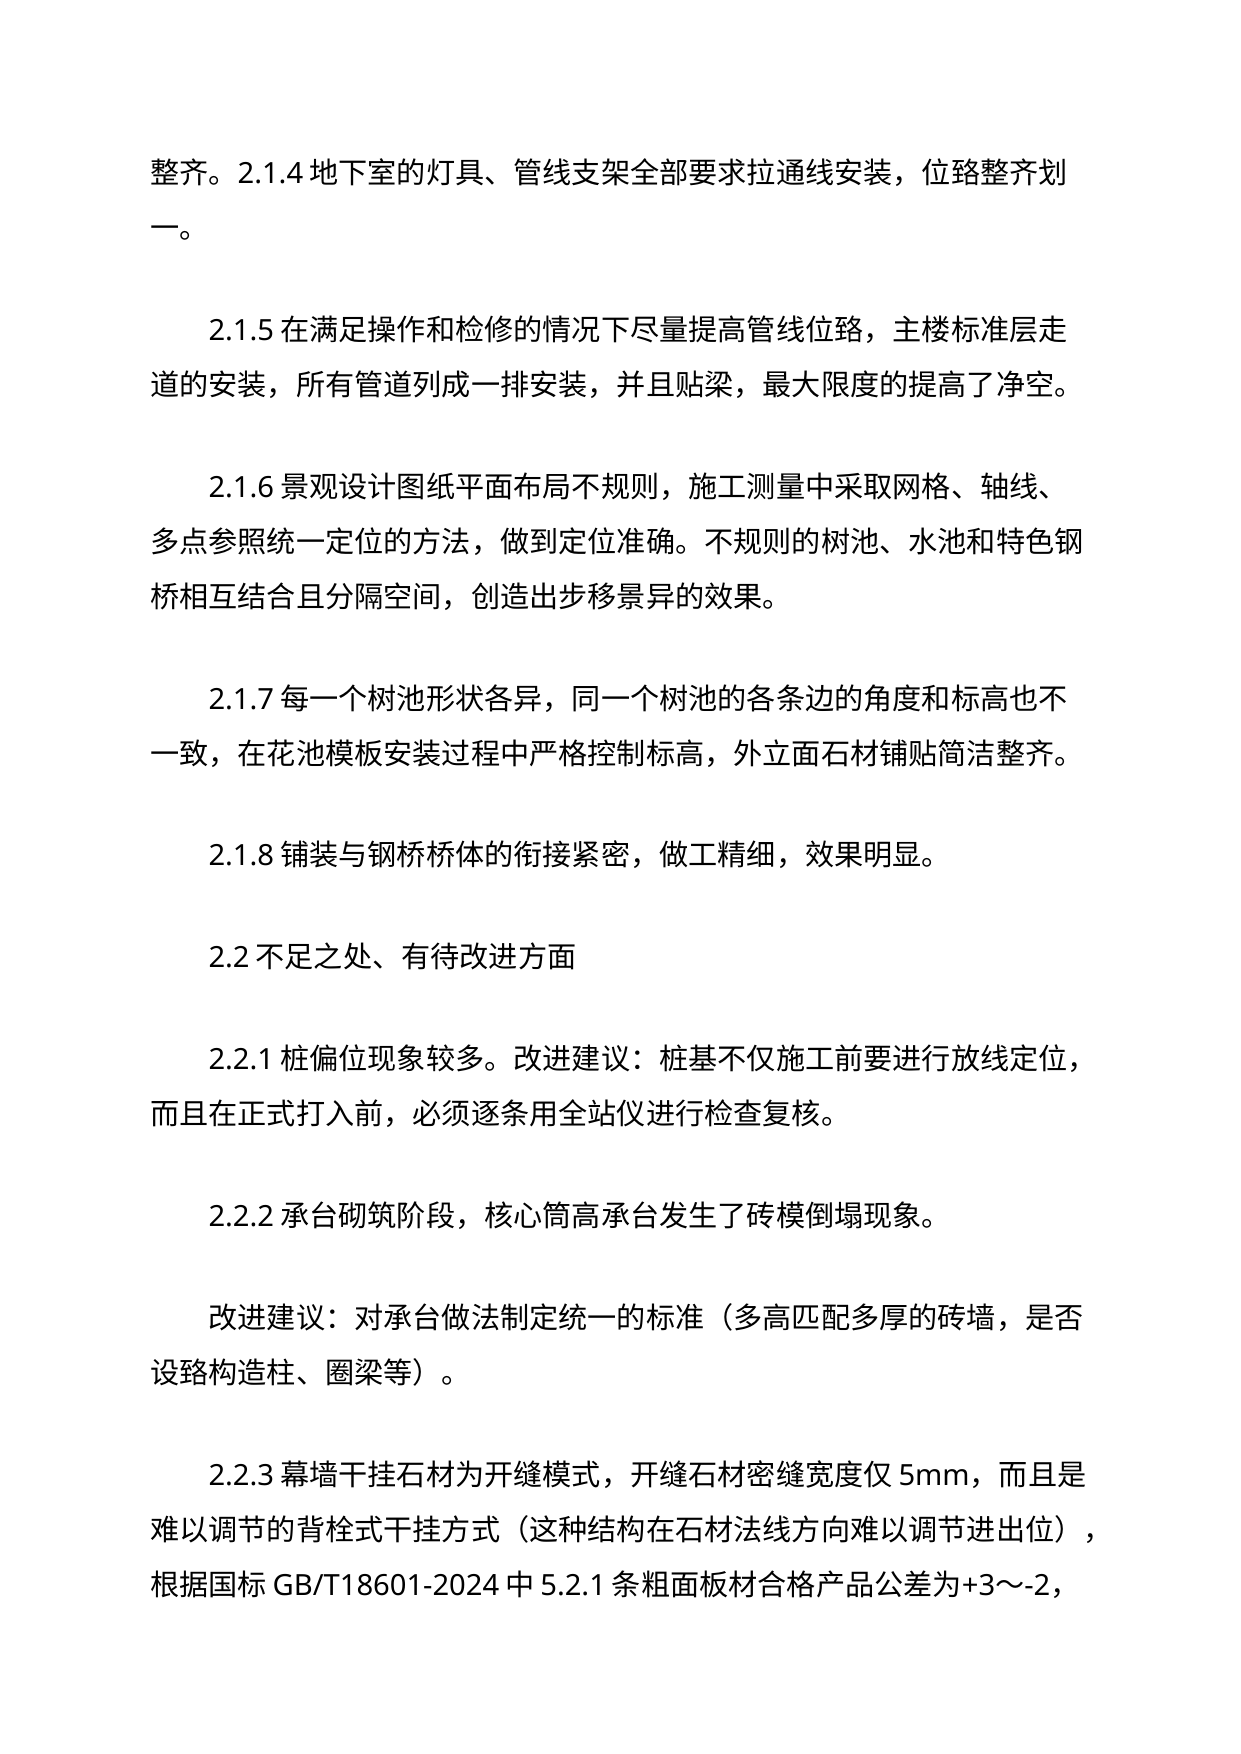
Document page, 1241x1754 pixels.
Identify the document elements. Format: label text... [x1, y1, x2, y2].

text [150, 1451, 1090, 1604]
text 2.2不足之处、有待改进方面 [150, 934, 1090, 976]
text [150, 150, 1090, 247]
text 2.1.7每一个树池形状各异，同一个树池的各条边的角度和标高也不一致，在花池模板安装过程中严格控制标高，外立面石材铺贴简洁整齐。 [150, 675, 1090, 772]
text 2.2.1桩偏位现象较多。改进建议：桩基不仅施工前要进行放线定位，而且在正式打入前，必须逐条用全站仪进行检查复核。 [150, 1036, 1090, 1133]
text 改进建议：对承台做法制定统一的标准（多高匹配多厚的砖墙，是否设臵构造柱、圈梁等）。 [150, 1295, 1090, 1392]
text 2.1.6景观设计图纸平面布局不规则，施工测量中采取网格、轴线、多点参照统一定位的方法，做到定位准确。不规则的树池、水池和特色钢桥相互结合且分隔空间，创造出步移景异的效果。 [150, 463, 1090, 616]
text 2.1.8铺装与钢桥桥体的衔接紧密，做工精细，效果明显。 [150, 832, 1090, 874]
text 2.1.5在满足操作和检修的情况下尽量提高管线位臵，主楼标准层走道的安装，所有管道列成一排安装，并且贴梁，最大限度的提高了净空。 [150, 307, 1090, 404]
text 2.2.2承台砌筑阶段，核心筒高承台发生了砖模倒塌现象。 [150, 1193, 1090, 1235]
